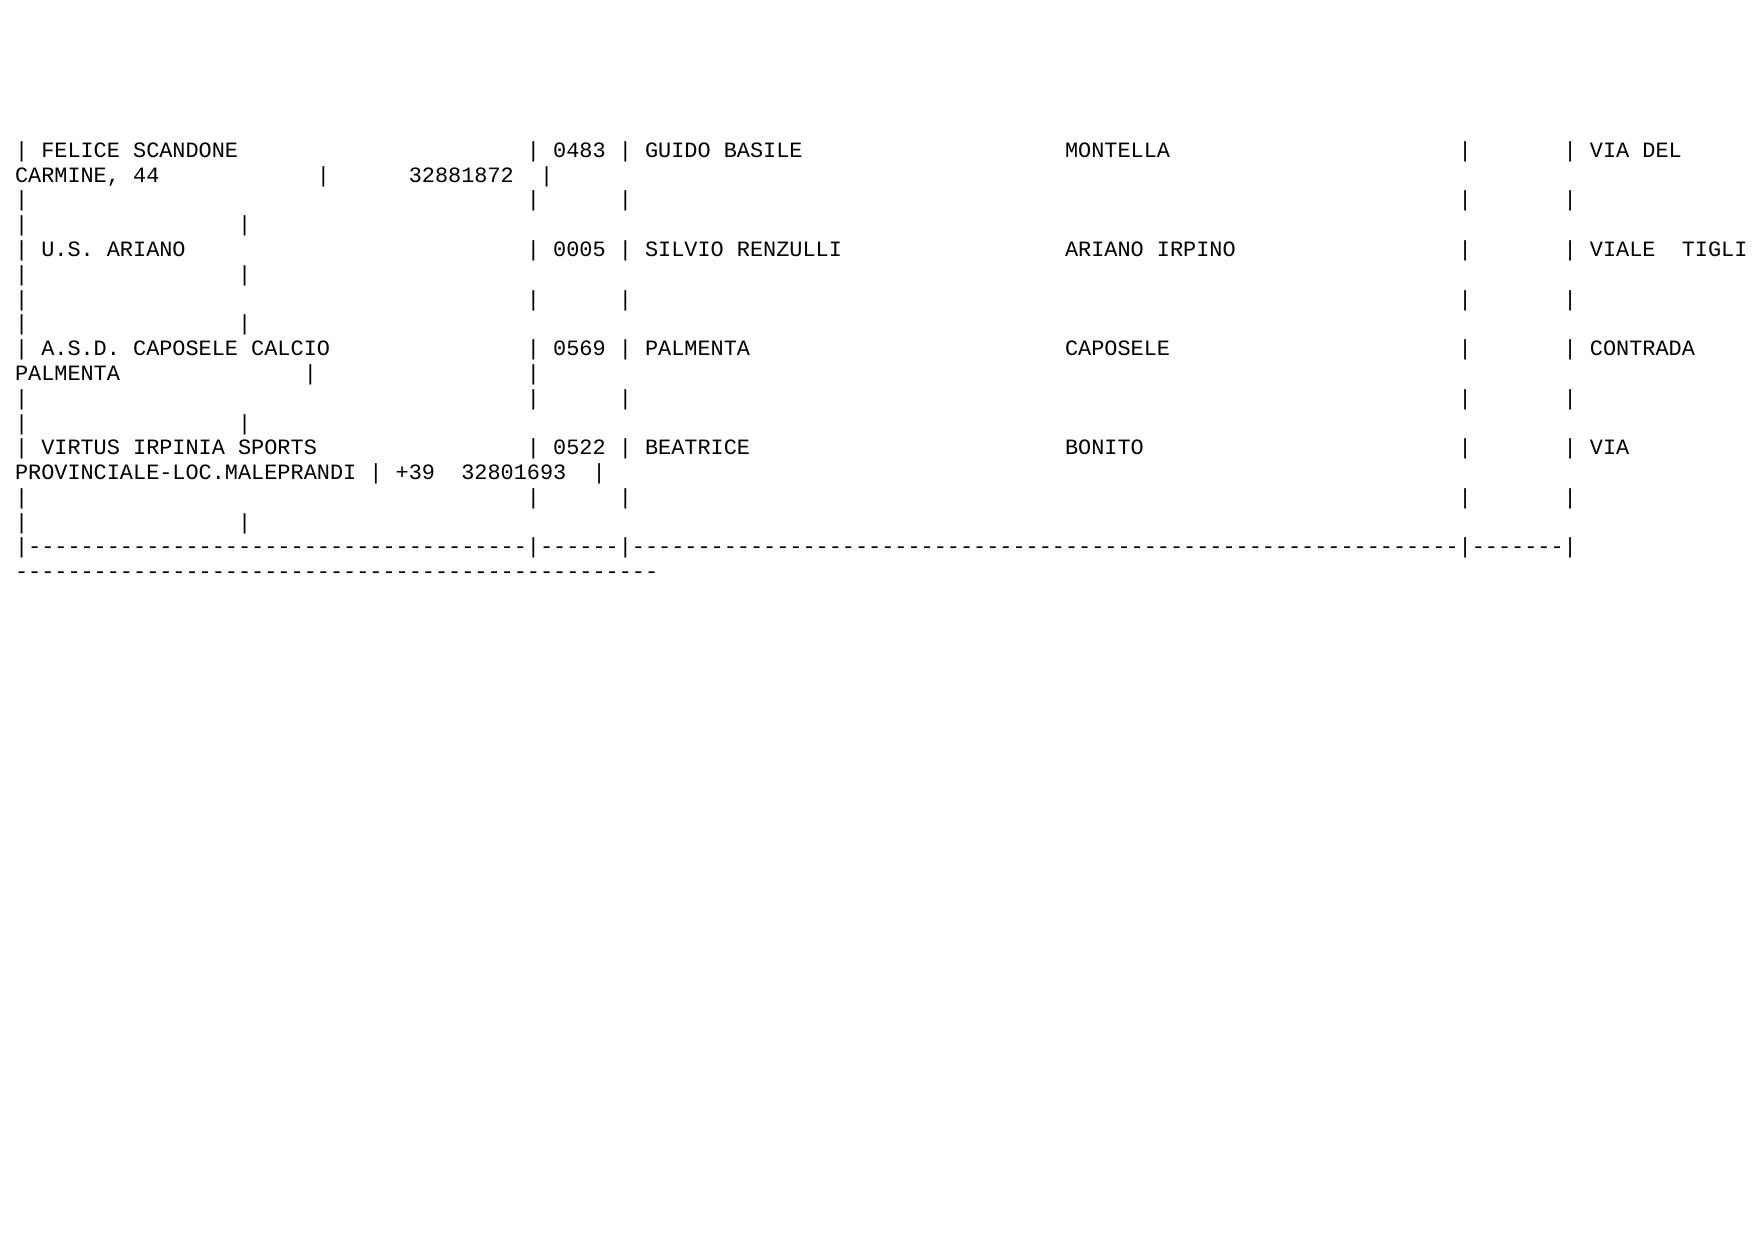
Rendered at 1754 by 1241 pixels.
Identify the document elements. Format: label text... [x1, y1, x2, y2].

text | | | | | | | [15, 486, 1754, 536]
text |--------------------------------------|------|---------------------------------------------------------------|-------| ------------------------------------------------- [15, 536, 1754, 585]
text | U.S. ARIANO | 0005 | SILVIO RENZULLI ARIANO IRPINO | | VIALE TIGLI | | [15, 238, 1754, 288]
text | | | | | | | [15, 188, 1754, 238]
text | A.S.D. CAPOSELE CALCIO | 0569 | PALMENTA CAPOSELE | | CONTRADA PALMENTA | | [15, 337, 1754, 387]
text | | | | | | | [15, 387, 1754, 436]
text | | | | | | | [15, 288, 1754, 337]
text | FELICE SCANDONE | 0483 | GUIDO BASILE MONTELLA | | VIA DEL CARMINE, 44 | 32881872 | [15, 139, 1754, 188]
text | VIRTUS IRPINIA SPORTS | 0522 | BEATRICE BONITO | | VIA PROVINCIALE-LOC.MALEPRANDI | +39 32801693 | [15, 436, 1754, 486]
